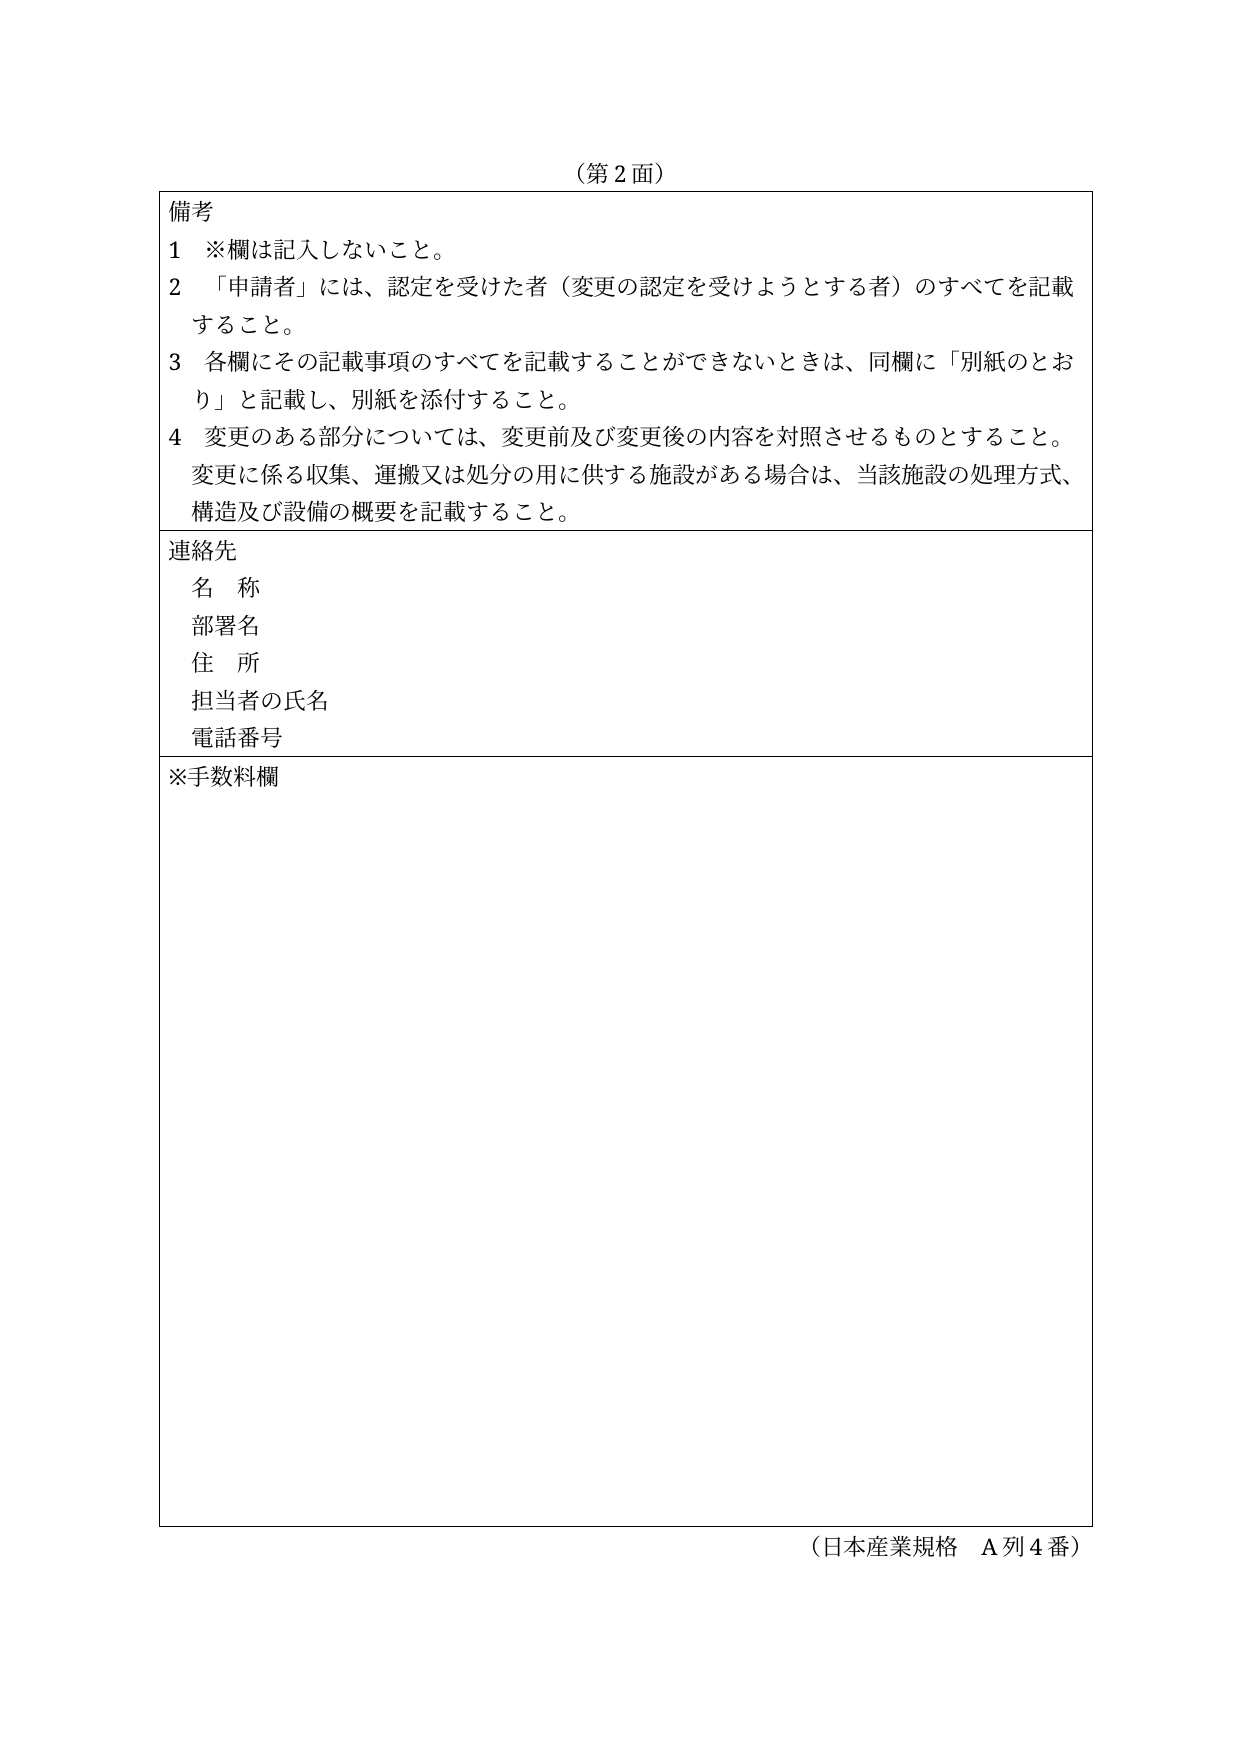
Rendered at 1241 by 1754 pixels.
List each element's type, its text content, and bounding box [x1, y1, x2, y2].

text （日本産業規格 A列4番） [148, 1527, 1092, 1564]
table_cell ※手数料欄 [160, 757, 1092, 1526]
text （第2面） [148, 153, 1092, 191]
table_cell 連絡先 名 称 部署名 住 所 担当者の氏名 電話番号 [160, 531, 1092, 756]
table_header 備考 1 ※欄は記入しないこと。 2 「申請者」には、認定を受けた者（変更の認定を受けようとする者）のすべてを記載すること。 3 各欄にその記載事項のすべてを記載することができないときは、同欄に「別紙のとおり」と記載し、別紙を添付すること。 4 変更のある部分については、変更前及び変更後の内容を対照させるものとすること。変更に係る収集、運搬又は処分の用に供する施設がある場合は、当該施設の処理方式、構造及び設備の概要を記載すること。 [160, 192, 1092, 529]
